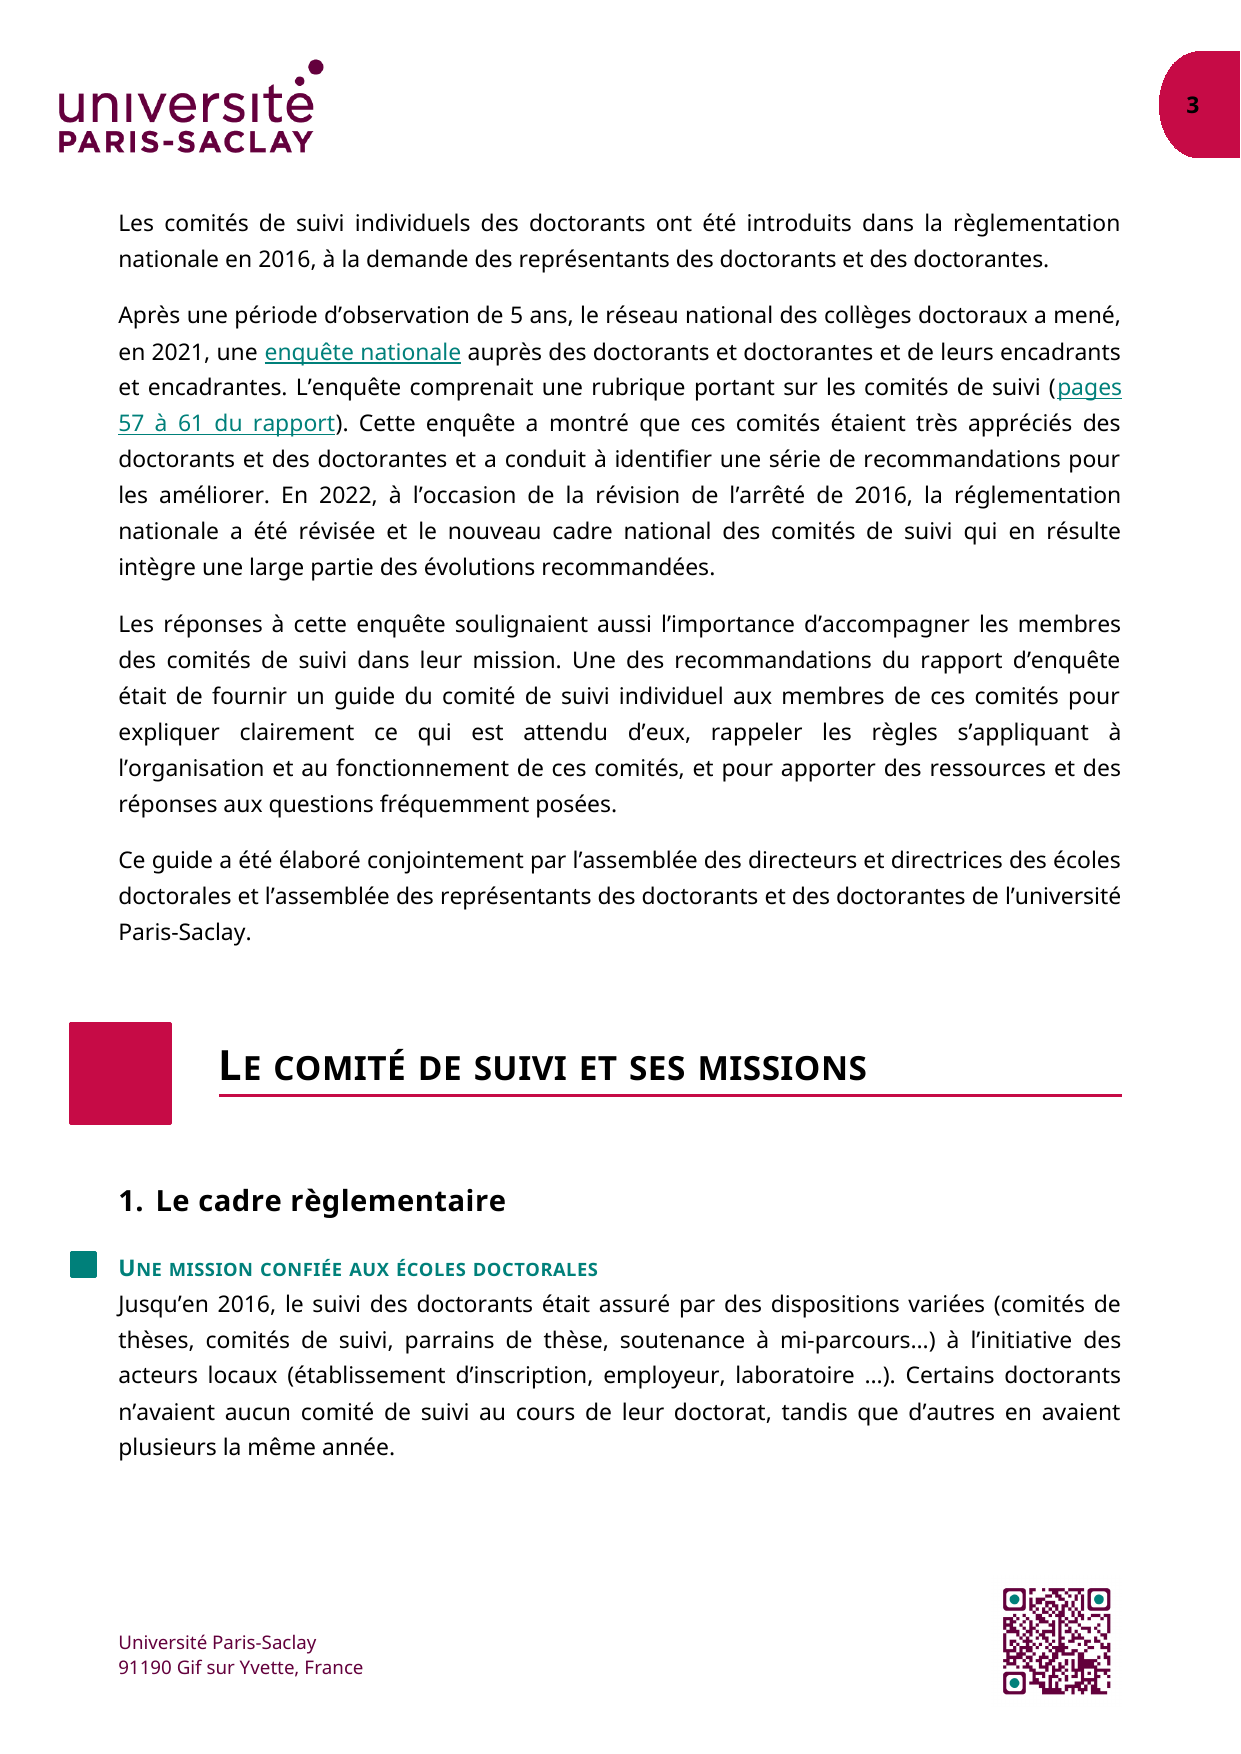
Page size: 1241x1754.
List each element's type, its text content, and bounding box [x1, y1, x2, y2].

text Les réponses à cette enquête soulignaient aussi l’importance d’accompagner les membres des comités de suivi dans leur mission. Une des recommandations du rapport d’enquête était de fournir un guide du comité de suivi individuel aux membres de ces comités pour expliquer clairement ce qui est attendu d’eux, rappeler les règles s’appliquant à l’organisation et au fonctionnement de ces comités, et pour apporter des ressources et des réponses aux questions fréquemment posées. [118, 608, 1122, 819]
list Ce guide a été élaboré conjointement par l’assemblée des directeurs et directrices des écoles doctorales et l’assemblée des représentants des doctorants et des doctorantes de l’université Paris-Saclay. [118, 844, 1122, 947]
text Jusqu’en 2016, le suivi des doctorants était assuré par des dispositions variées (comités de thèses, comités de suivi, parrains de thèse, soutenance à mi-parcours…) à l’initiative des acteurs locaux (établissement d’inscription, employeur, laboratoire …). Certains doctorants n’avaient aucun comité de suivi au cours de leur doctorat, tandis que d’autres en avaient plusieurs la même année. [118, 1288, 1122, 1463]
picture [42, 40, 339, 166]
text Les comités de suivi individuels des doctorants ont été introduits dans la règlementation nationale en 2016, à la demande des représentants des doctorants et des doctorantes. [118, 207, 1122, 274]
subtitle Une mission confiée aux écoles doctorales [118, 1252, 1122, 1283]
subtitle Le comité de suivi et ses missions [218, 1035, 1122, 1097]
subtitle Le cadre règlementaire [118, 1181, 1122, 1220]
text Après une période d’observation de 5 ans, le réseau national des collèges doctoraux a mené, en 2021, une enquête nationale auprès des doctorants et doctorantes et de leurs encadrants et encadrantes. L’enquête comprenait une rubrique portant sur les comités de suivi (pages 57 à 61 du rapport). Cette enquête a montré que ces comités étaient très appréciés des doctorants et des doctorantes et a conduit à identifier une série de recommandations pour les améliorer. En 2022, à l’occasion de la révision de l’arrêté de 2016, la réglementation nationale a été révisée et le nouveau cadre national des comités de suivi qui en résulte intègre une large partie des évolutions recommandées. [118, 299, 1122, 582]
picture [990, 1575, 1123, 1707]
